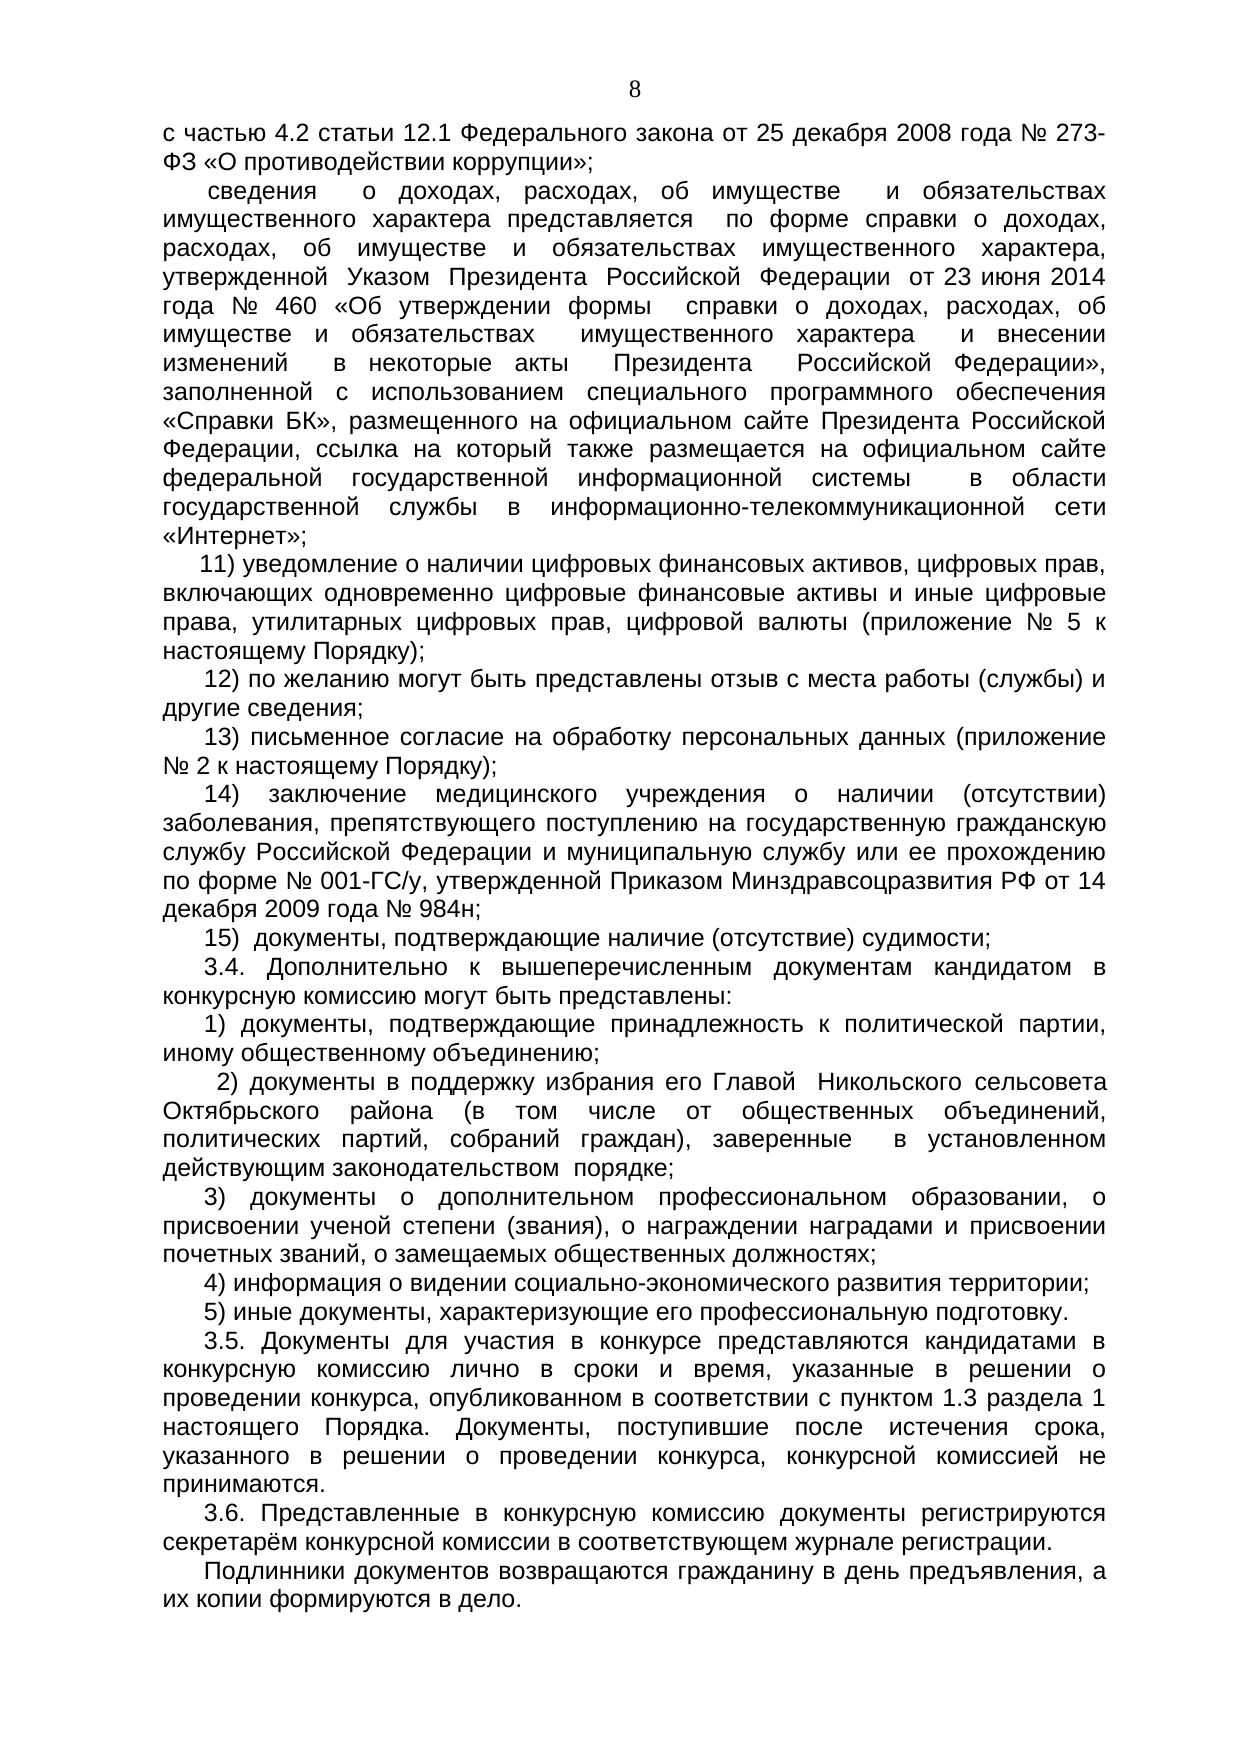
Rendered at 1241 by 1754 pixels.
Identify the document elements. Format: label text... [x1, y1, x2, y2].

text 3.5. Документы для участия в конкурсе представляются кандидатами в конкурсную комиссию лично в сроки и время, указанные в решении о проведении конкурса, опубликованном в соответствии с пунктом 1.3 раздела 1 настоящего Порядка. Документы, поступившие после истечения срока, указанного в решении о проведении конкурса, конкурсной комиссией не принимаются. [162, 1326, 1107, 1498]
text 4) информация о видении социально-экономического развития территории; [162, 1268, 1107, 1297]
text 3) документы о дополнительном профессиональном образовании, о присвоении ученой степени (звания), о награждении наградами и присвоении почетных званий, о замещаемых общественных должностях; [162, 1182, 1107, 1268]
text 12) по желанию могут быть представлены отзыв с места работы (службы) и другие сведения; [162, 664, 1107, 722]
text 15) документы, подтверждающие наличие (отсутствие) судимости; [162, 923, 1107, 952]
text 14) заключение медицинского учреждения о наличии (отсутствии) заболевания, препятствующего поступлению на государственную гражданскую службу Российской Федерации и муниципальную службу или ее прохождению по форме № 001-ГС/у, утвержденной Приказом Минздравсоцразвития РФ от 14 декабря 2009 года № 984н; [162, 779, 1107, 923]
text 5) иные документы, характеризующие его профессиональную подготовку. [162, 1297, 1107, 1326]
text 1) документы, подтверждающие принадлежность к политической партии, иному общественному объединению; [162, 1009, 1107, 1067]
text 3.6. Представленные в конкурсную комиссию документы регистрируются секретарём конкурсной комиссии в соответствующем журнале регистрации. [162, 1498, 1107, 1556]
text сведения о доходах, расходах, об имуществе и обязательствах имущественного характера представляется по форме справки о доходах, расходах, об имуществе и обязательствах имущественного характера, утвержденной Указом Президента Российской Федерации от 23 июня 2014 года № 460 «Об утверждении формы справки о доходах, расходах, об имуществе и обязательствах имущественного характера и внесении изменений в некоторые акты Президента Российской Федерации», заполненной с использованием специального программного обеспечения «Справки БК», размещенного на официальном сайте Президента Российской Федерации, ссылка на который также размещается на официальном сайте федеральной государственной информационной системы в области государственной службы в информационно-телекоммуникационной сети «Интернет»; [162, 176, 1107, 549]
text 11) уведомление о наличии цифровых финансовых активов, цифровых прав, включающих одновременно цифровые финансовые активы и иные цифровые права, утилитарных цифровых прав, цифровой валюты (приложение № 5 к настоящему Порядку); [162, 549, 1107, 664]
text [162, 118, 1107, 176]
text 13) письменное согласие на обработку персональных данных (приложение № 2 к настоящему Порядку); [162, 722, 1107, 779]
text 2) документы в поддержку избрания его Главой Никольского сельсовета Октябрьского района (в том числе от общественных объединений, политических партий, собраний граждан), заверенные в установленном действующим законодательством порядке; [162, 1067, 1107, 1182]
text 3.4. Дополнительно к вышеперечисленным документам кандидатом в конкурсную комиссию могут быть представлены: [162, 952, 1107, 1009]
text Подлинники документов возвращаются гражданину в день предъявления, а их копии формируются в дело. [162, 1556, 1107, 1613]
